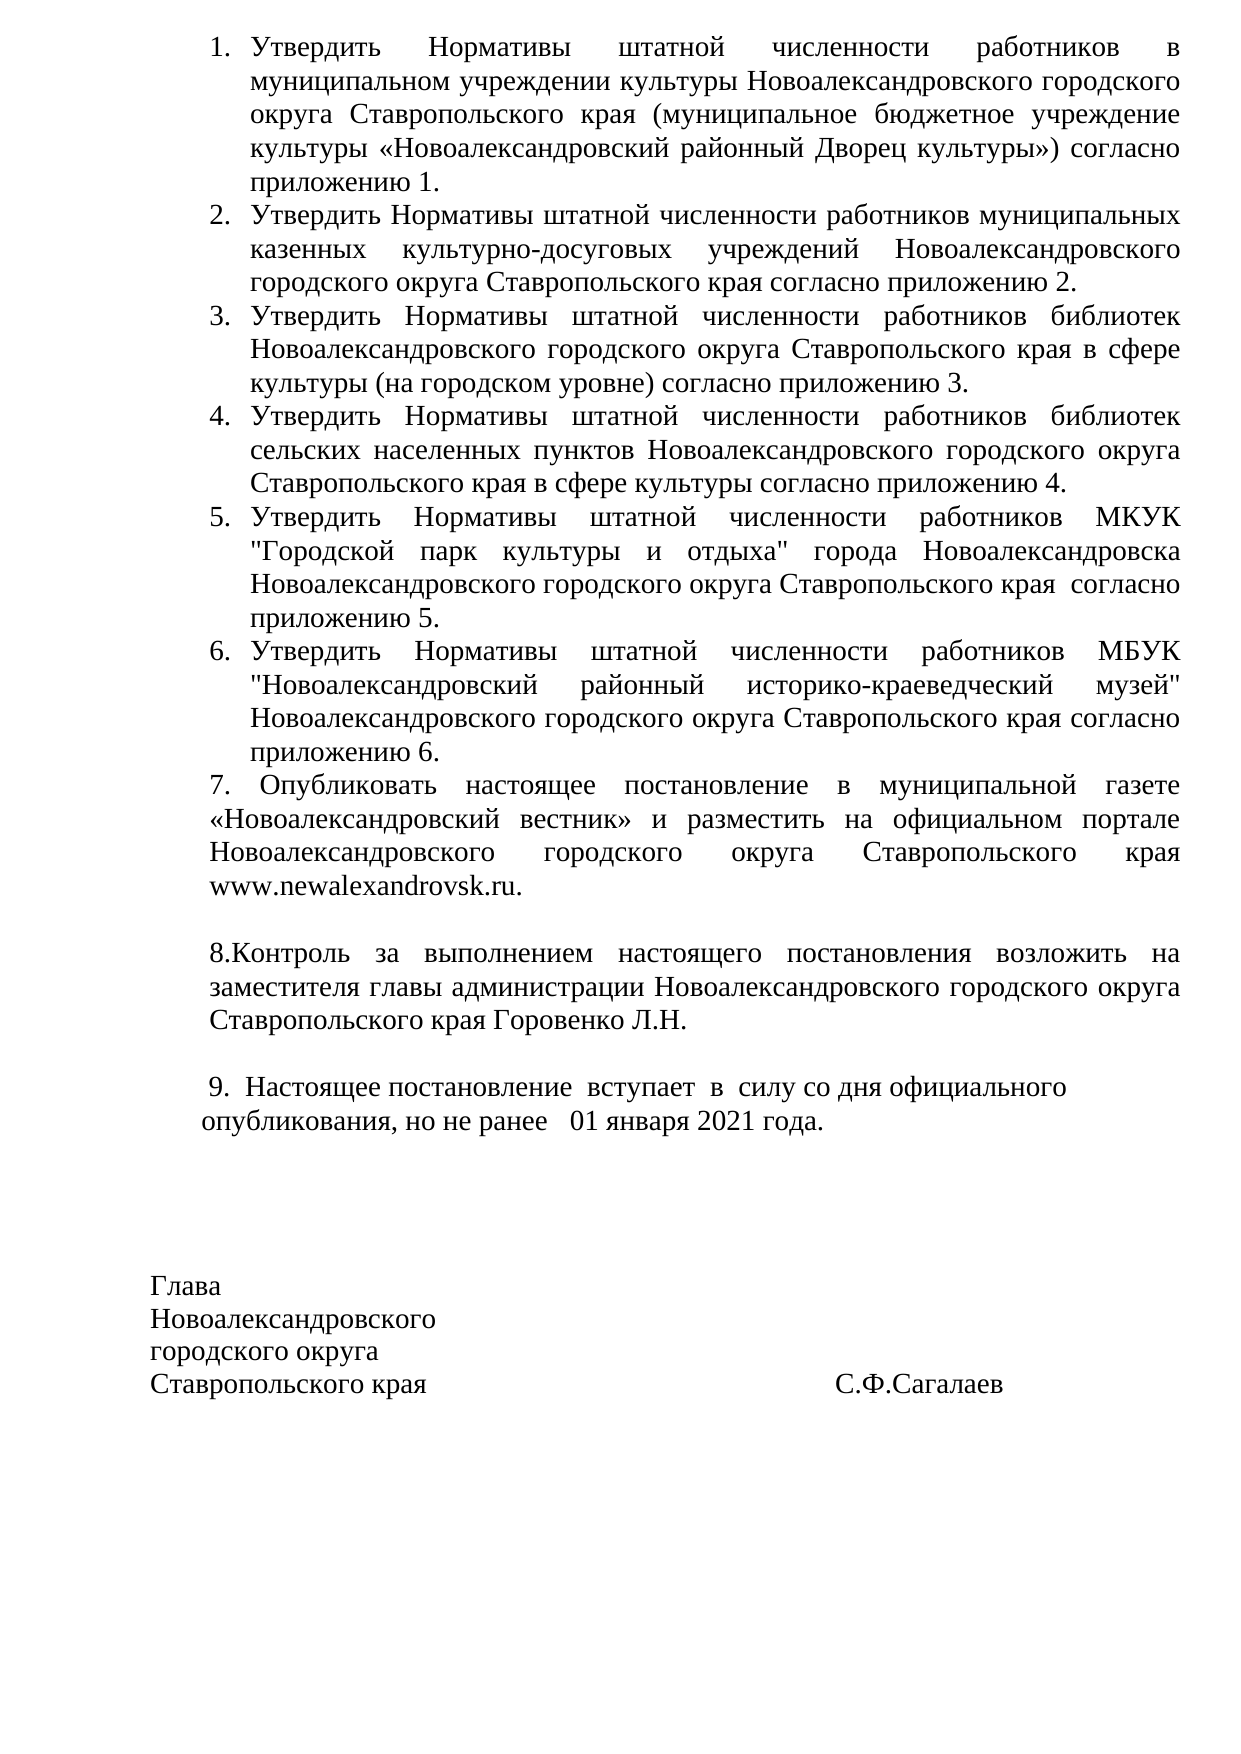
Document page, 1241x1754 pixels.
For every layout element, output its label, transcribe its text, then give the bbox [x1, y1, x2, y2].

list Утвердить Нормативы штатной численности работников в муниципальном учреждении культуры Новоалександровского городского округа Ставропольского края (муниципальное бюджетное учреждение культуры «Новоалександровский районный Дворец культуры») согласно приложению 1. [209, 29, 1181, 197]
text Глава [150, 1269, 1181, 1302]
list Утвердить Нормативы штатной численности работников библиотек Новоалександровского городского округа Ставропольского края в сфере культуры (на городском уровне) согласно приложению 3. [209, 298, 1181, 398]
text 8.Контроль за выполнением настоящего постановления возложить на заместителя главы администрации Новоалександровского городского округа Ставропольского края Горовенко Л.Н. [209, 935, 1181, 1036]
text городского округа [150, 1334, 1181, 1367]
list Утвердить Нормативы штатной численности работников МКУК "Городской парк культуры и отдыха" города Новоалександровска Новоалександровского городского округа Ставропольского края согласно приложению 5. [209, 499, 1181, 633]
text 9. Настоящее постановление вступает в силу со дня официального [150, 1069, 1181, 1103]
list Утвердить Нормативы штатной численности работников муниципальных казенных культурно-досуговых учреждений Новоалександровского городского округа Ставропольского края согласно приложению 2. [209, 197, 1181, 298]
text Новоалександровского [150, 1302, 1181, 1334]
text Ставропольского края С.Ф.Сагалаев [150, 1367, 1181, 1399]
list Утвердить Нормативы штатной численности работников библиотек сельских населенных пунктов Новоалександровского городского округа Ставропольского края в сфере культуры согласно приложению 4. [209, 398, 1181, 499]
text опубликования, но не ранее 01 января 2021 года. [150, 1103, 1181, 1136]
text 7. Опубликовать настоящее постановление в муниципальной газете «Новоалександровский вестник» и разместить на официальном портале Новоалександровского городского округа Ставропольского края www.newalexandrovsk.ru. [209, 767, 1181, 902]
list Утвердить Нормативы штатной численности работников МБУК "Новоалександровский районный историко-краеведческий музей" Новоалександровского городского округа Ставропольского края согласно приложению 6. [209, 633, 1181, 767]
